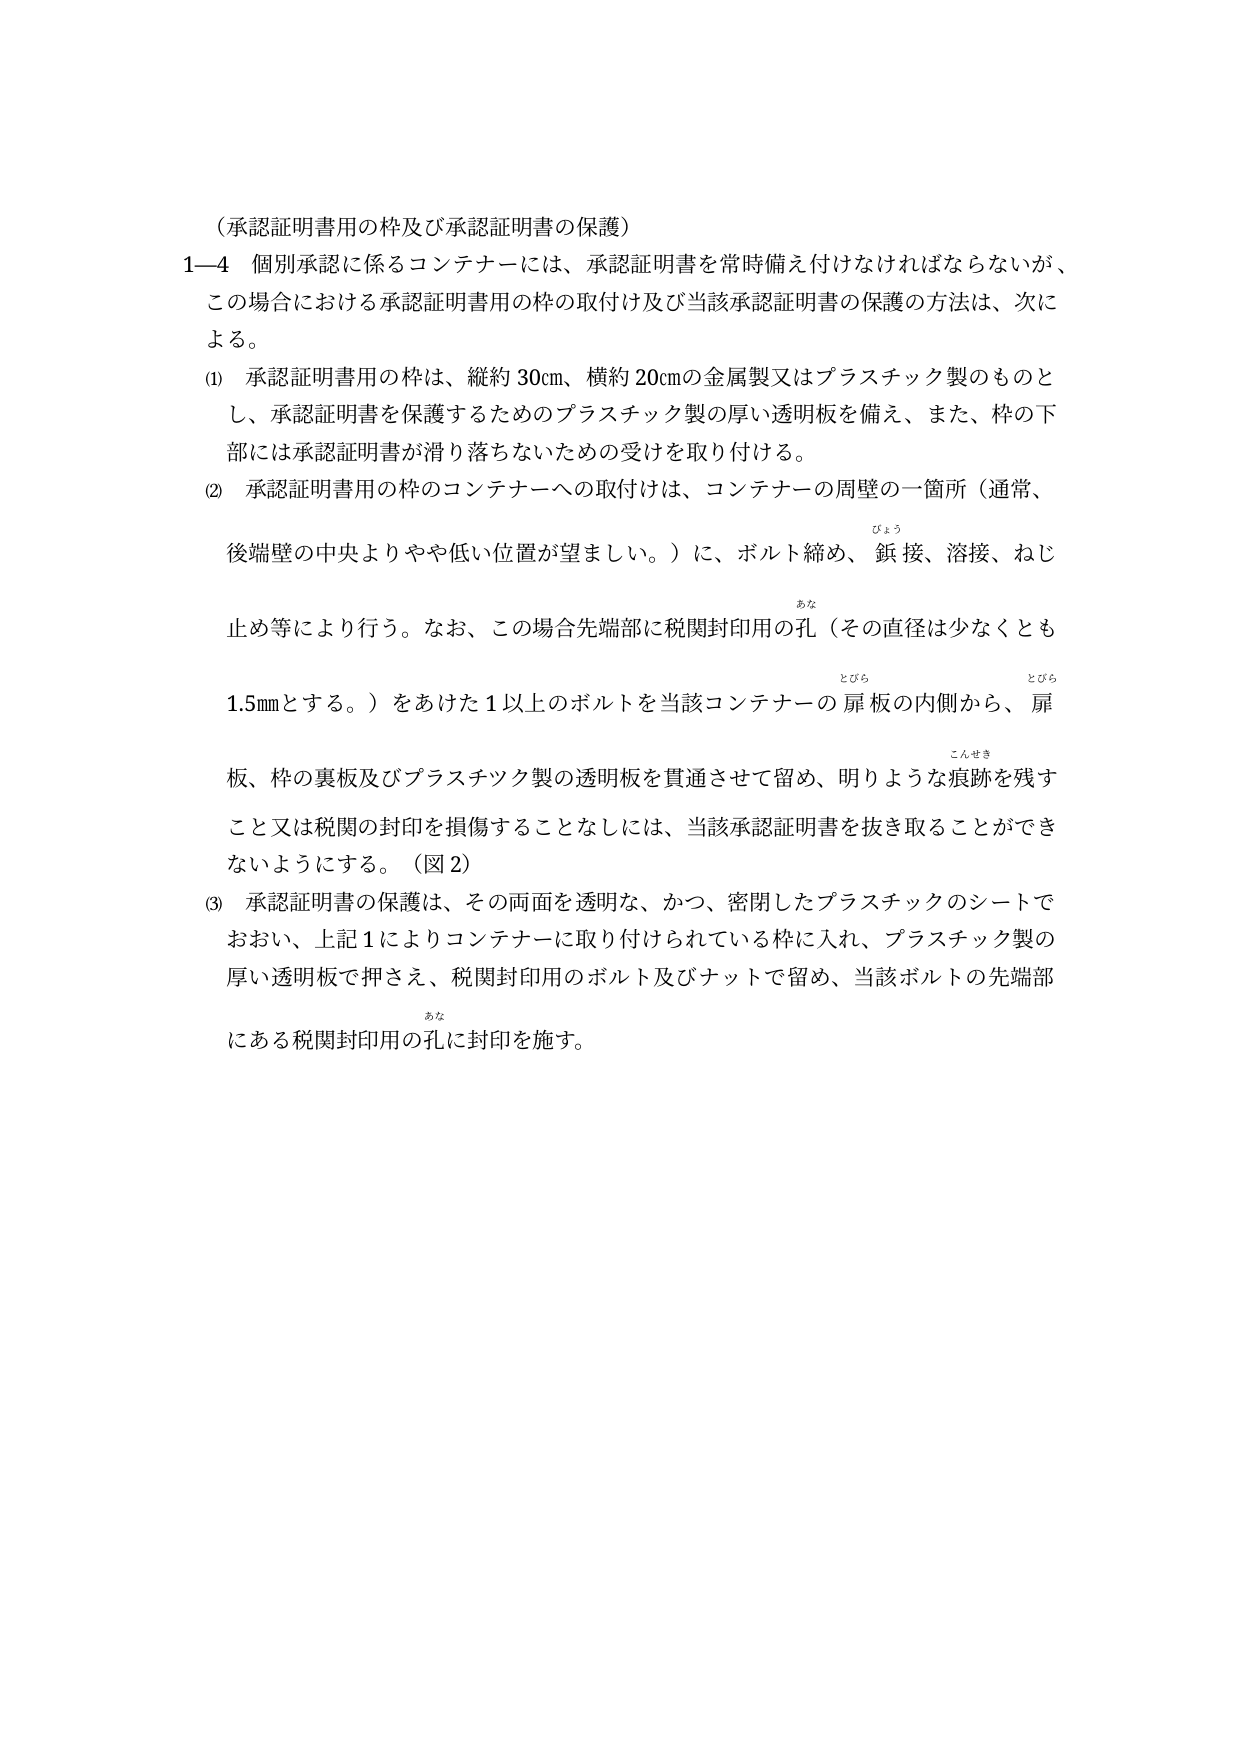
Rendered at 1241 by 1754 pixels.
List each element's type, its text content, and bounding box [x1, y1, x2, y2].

text （承認証明書用の枠及び承認証明書の保護） [204, 207, 1058, 244]
text ⑵ 承認証明書用の枠のコンテナーへの取付けは、コンテナーの周壁の一箇所（通常、後端壁の中央よりやや低い位置が望ましい。）に、ボルト締め、接、溶接、ねじ止め等により行う。なお、この場合先端部に税関封印用の（その直径は少なくとも1.5㎜とする。）をあけた1以上のボルトを当該コンテナーの板の内側から、板、枠の裏板及びプラスチツク製の透明板を貫通させて留め、明りようなを残すこと又は税関の封印を損傷することなしには、当該承認証明書を抜き取ることができないようにする。（図2） [204, 469, 1058, 882]
text ⑶ 承認証明書の保護は、その両面を透明な、かつ、密閉したプラスチックのシートでおおい、上記1によりコンテナーに取り付けられている枠に入れ、プラスチック製の厚い透明板で押さえ、税関封印用のボルト及びナットで留め、当該ボルトの先端部にある税関封印用のに封印を施す。 [204, 882, 1058, 1069]
text 1―4 個別承認に係るコンテナーには、承認証明書を常時備え付けなければならないが、この場合における承認証明書用の枠の取付け及び当該承認証明書の保護の方法は、次による。 [183, 244, 1058, 357]
text ⑴ 承認証明書用の枠は、縦約30㎝、横約20㎝の金属製又はプラスチック製のものとし、承認証明書を保護するためのプラスチック製の厚い透明板を備え、また、枠の下部には承認証明書が滑り落ちないための受けを取り付ける。 [204, 357, 1058, 469]
